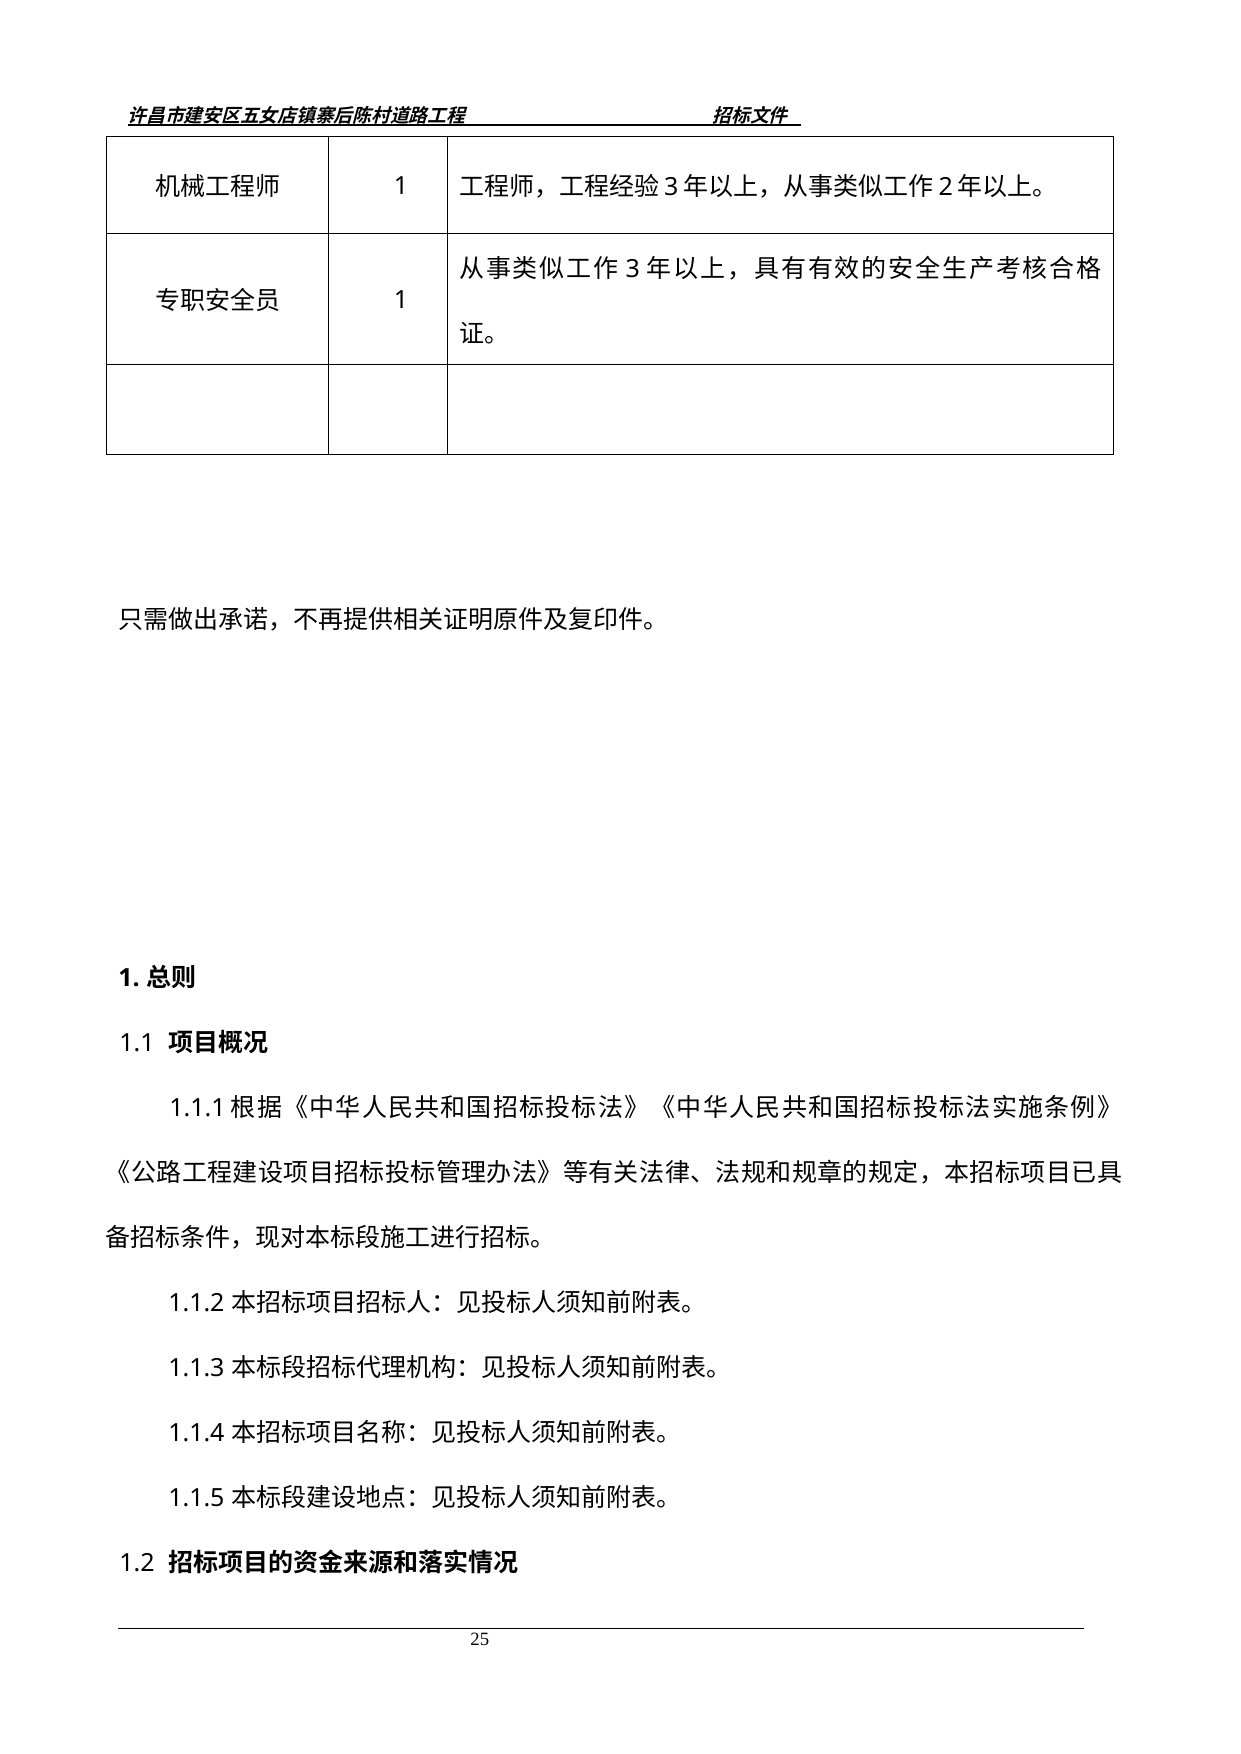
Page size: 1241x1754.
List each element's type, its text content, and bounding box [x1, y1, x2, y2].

table_cell 1 [329, 234, 447, 364]
text 1. 总则 [118, 943, 1122, 1008]
text 1.1.5 本标段建设地点：见投标人须知前附表。 [118, 1463, 1122, 1528]
table_cell 机械工程师 [107, 137, 328, 233]
table_cell [448, 365, 1113, 454]
text 只需做出承诺，不再提供相关证明原件及复印件。 [118, 585, 1122, 650]
table_cell 工程师，工程经验3年以上，从事类似工作2年以上。 [448, 137, 1113, 233]
table_cell [329, 365, 447, 454]
list 招标项目的资金来源和落实情况 [119, 1528, 1122, 1593]
text 1.1.3 本标段招标代理机构：见投标人须知前附表。 [118, 1333, 1122, 1398]
table_cell 1 [329, 137, 447, 233]
table_cell [107, 365, 328, 454]
table_cell 从事类似工作3年以上，具有有效的安全生产考核合格证。 [448, 234, 1113, 364]
list 根据《中华人民共和国招标投标法》《中华人民共和国招标投标法实施条例》《公路工程建设项目招标投标管理办法》等有关法律、法规和规章的规定，本招标项目已具备招标条件，现对本标段施工进行招标。 [106, 1073, 1122, 1268]
table_cell 专职安全员 [107, 234, 328, 364]
text 1.1.2 本招标项目招标人：见投标人须知前附表。 [118, 1268, 1122, 1333]
text 1.1.4 本招标项目名称：见投标人须知前附表。 [118, 1398, 1122, 1463]
list 项目概况 [119, 1008, 1122, 1073]
